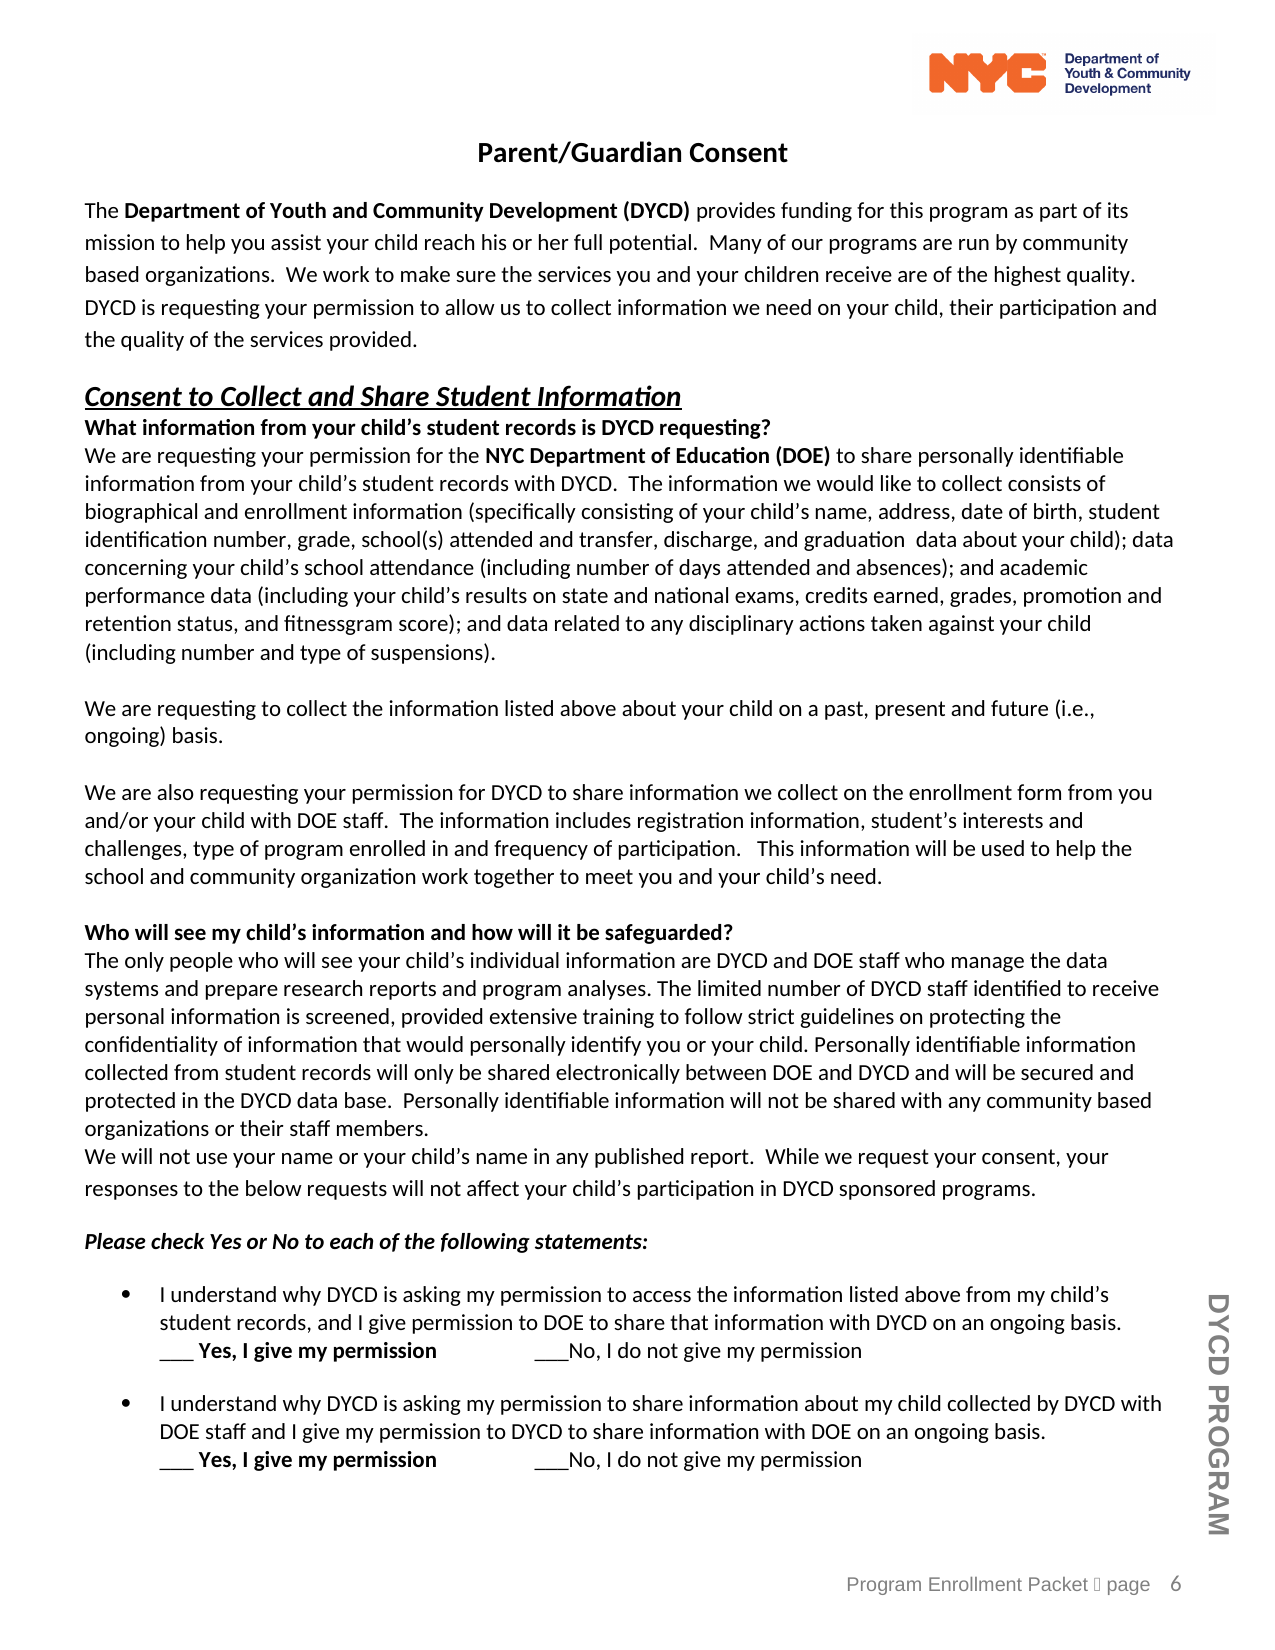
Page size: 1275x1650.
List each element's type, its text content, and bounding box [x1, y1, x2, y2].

text Parent/Guardian Consent [84, 134, 1181, 170]
text We are requesting your permission for the NYC Department of Education (DOE) to share personally identifiable information from your child’s student records with DYCD. The information we would like to collect consists of biographical and enrollment information (specifically consisting of your child’s name, address, date of birth, student identification number, grade, school(s) attended and transfer, discharge, and graduation data about your child); data concerning your child’s school attendance (including number of days attended and absences); and academic performance data (including your child’s results on state and national exams, credits earned, grades, promotion and retention status, and fitnessgram score); and data related to any disciplinary actions taken against your child (including number and type of suspensions). [84, 441, 1181, 666]
text We will not use your name or your child’s name in any published report. While we request your consent, your responses to the below requests will not affect your child’s participation in DYCD sponsored programs. [84, 1142, 1181, 1202]
list I understand why DYCD is asking my permission to share information about my child collected by DYCD with DOE staff and I give my permission to DYCD to share information with DOE on an ongoing basis. [122, 1389, 1181, 1445]
picture [911, 33, 1216, 115]
text We are requesting to collect the information listed above about your child on a past, present and future (i.e., ongoing) basis. [84, 694, 1181, 750]
text Please check Yes or No to each of the following statements: [84, 1227, 1181, 1255]
list I understand why DYCD is asking my permission to access the information listed above from my child’s student records, and I give permission to DOE to share that information with DYCD on an ongoing basis. [122, 1280, 1181, 1336]
text Consent to Collect and Share Student Information [84, 378, 1181, 413]
text What information from your child’s student records is DYCD requesting? [84, 413, 1181, 441]
text The Department of Youth and Community Development (DYCD) provides funding for this program as part of its mission to help you assist your child reach his or her full potential. Many of our programs are run by community based organizations. We work to make sure the services you and your children receive are of the highest quality. DYCD is requesting your permission to allow us to collect information we need on your child, their participation and the quality of the services provided. [84, 196, 1181, 353]
text ___ Yes, I give my permission ___No, I do not give my permission [159, 1336, 1181, 1364]
text Who will see my child’s information and how will it be safeguarded? [84, 918, 1181, 946]
text The only people who will see your child’s individual information are DYCD and DOE staff who manage the data systems and prepare research reports and program analyses. The limited number of DYCD staff identified to receive personal information is screened, provided extensive training to follow strict guidelines on protecting the confidentiality of information that would personally identify you or your child. Personally identifiable information collected from student records will only be shared electronically between DOE and DYCD and will be secured and protected in the DYCD data base. Personally identifiable information will not be shared with any community based organizations or their staff members. [84, 946, 1181, 1142]
text We are also requesting your permission for DYCD to share information we collect on the enrollment form from you and/or your child with DOE staff. The information includes registration information, student’s interests and challenges, type of program enrolled in and frequency of participation. This information will be used to help the school and community organization work together to meet you and your child’s need. [84, 778, 1181, 890]
text ___ Yes, I give my permission ___No, I do not give my permission [84, 1445, 1181, 1473]
